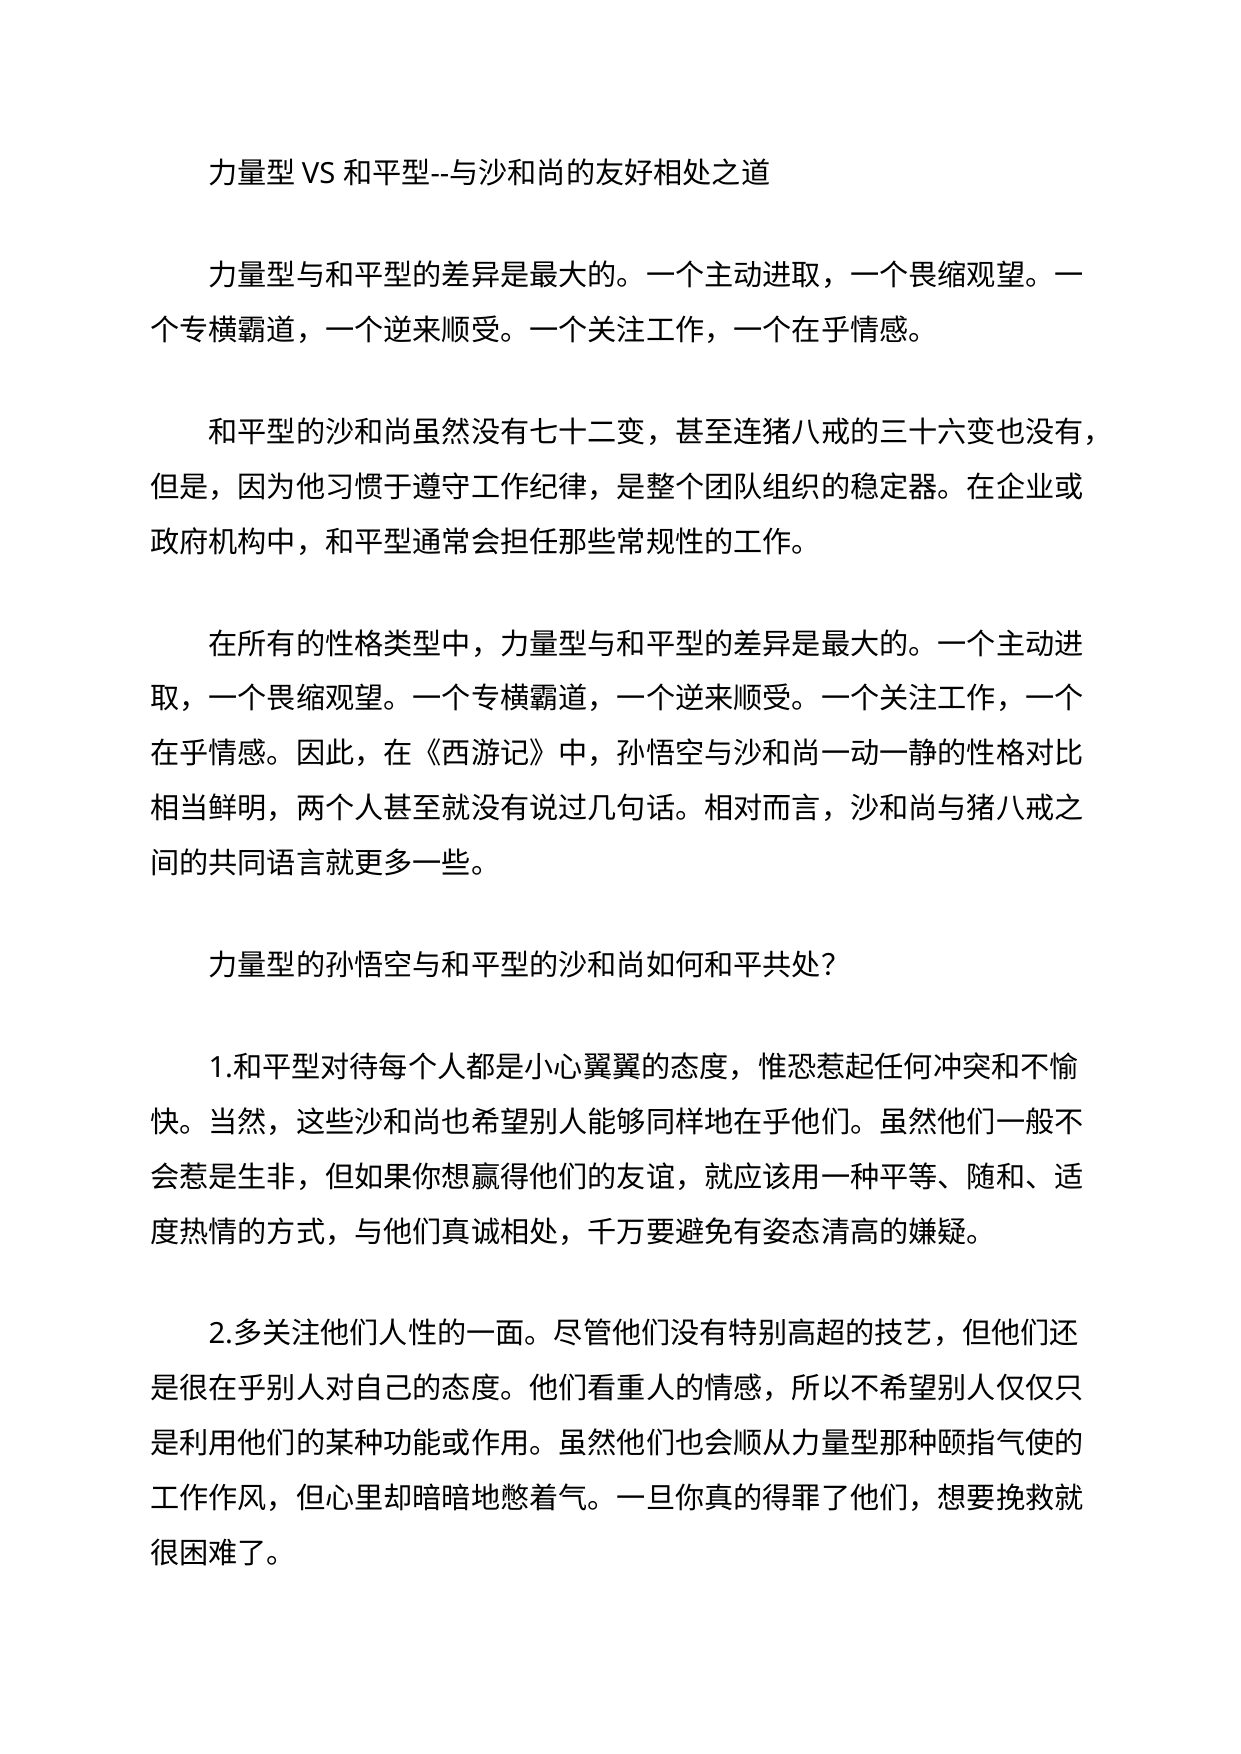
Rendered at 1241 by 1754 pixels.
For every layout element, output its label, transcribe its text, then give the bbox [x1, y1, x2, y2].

text 力量型VS 和平型--与沙和尚的友好相处之道 [150, 150, 1090, 192]
text 在所有的性格类型中，力量型与和平型的差异是最大的。一个主动进取，一个畏缩观望。一个专横霸道，一个逆来顺受。一个关注工作，一个在乎情感。因此，在《西游记》中，孙悟空与沙和尚一动一静的性格对比相当鲜明，两个人甚至就没有说过几句话。相对而言，沙和尚与猪八戒之间的共同语言就更多一些。 [150, 620, 1090, 882]
text 1.和平型对待每个人都是小心翼翼的态度，惟恐惹起任何冲突和不愉快。当然，这些沙和尚也希望别人能够同样地在乎他们。虽然他们一般不会惹是生非，但如果你想赢得他们的友谊，就应该用一种平等、随和、适度热情的方式，与他们真诚相处，千万要避免有姿态清高的嫌疑。 [150, 1043, 1090, 1250]
text 力量型的孙悟空与和平型的沙和尚如何和平共处？ [150, 942, 1090, 984]
text 力量型与和平型的差异是最大的。一个主动进取，一个畏缩观望。一个专横霸道，一个逆来顺受。一个关注工作，一个在乎情感。 [150, 252, 1090, 349]
text 2.多关注他们人性的一面。尽管他们没有特别高超的技艺，但他们还是很在乎别人对自己的态度。他们看重人的情感，所以不希望别人仅仅只是利用他们的某种功能或作用。虽然他们也会顺从力量型那种颐指气使的工作作风，但心里却暗暗地憋着气。一旦你真的得罪了他们，想要挽救就很困难了。 [150, 1310, 1090, 1572]
text 和平型的沙和尚虽然没有七十二变，甚至连猪八戒的三十六变也没有，但是，因为他习惯于遵守工作纪律，是整个团队组织的稳定器。在企业或政府机构中，和平型通常会担任那些常规性的工作。 [150, 409, 1090, 561]
